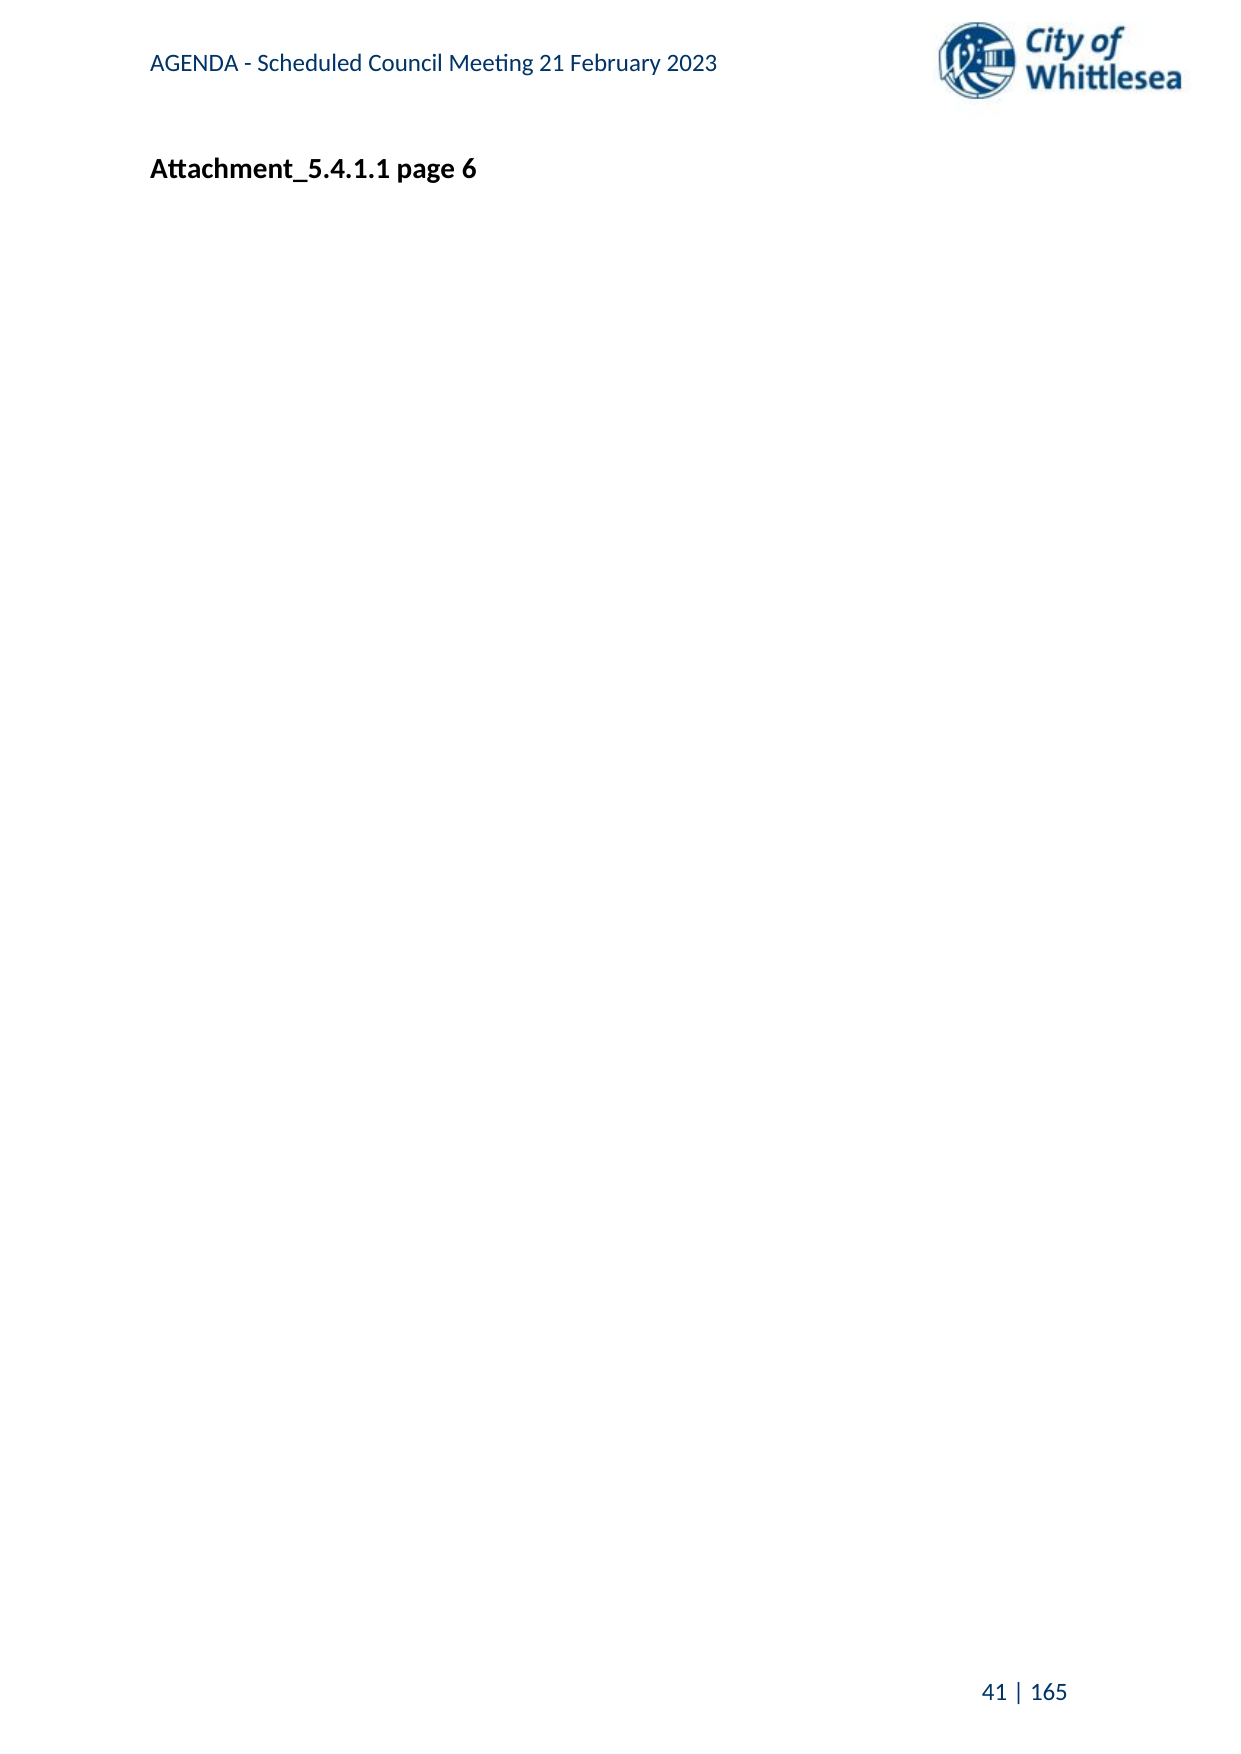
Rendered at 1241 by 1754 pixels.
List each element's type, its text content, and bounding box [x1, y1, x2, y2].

text Attachment_5.4.1.1 page 6 [150, 150, 1090, 186]
picture [0, 0, 1241, 127]
